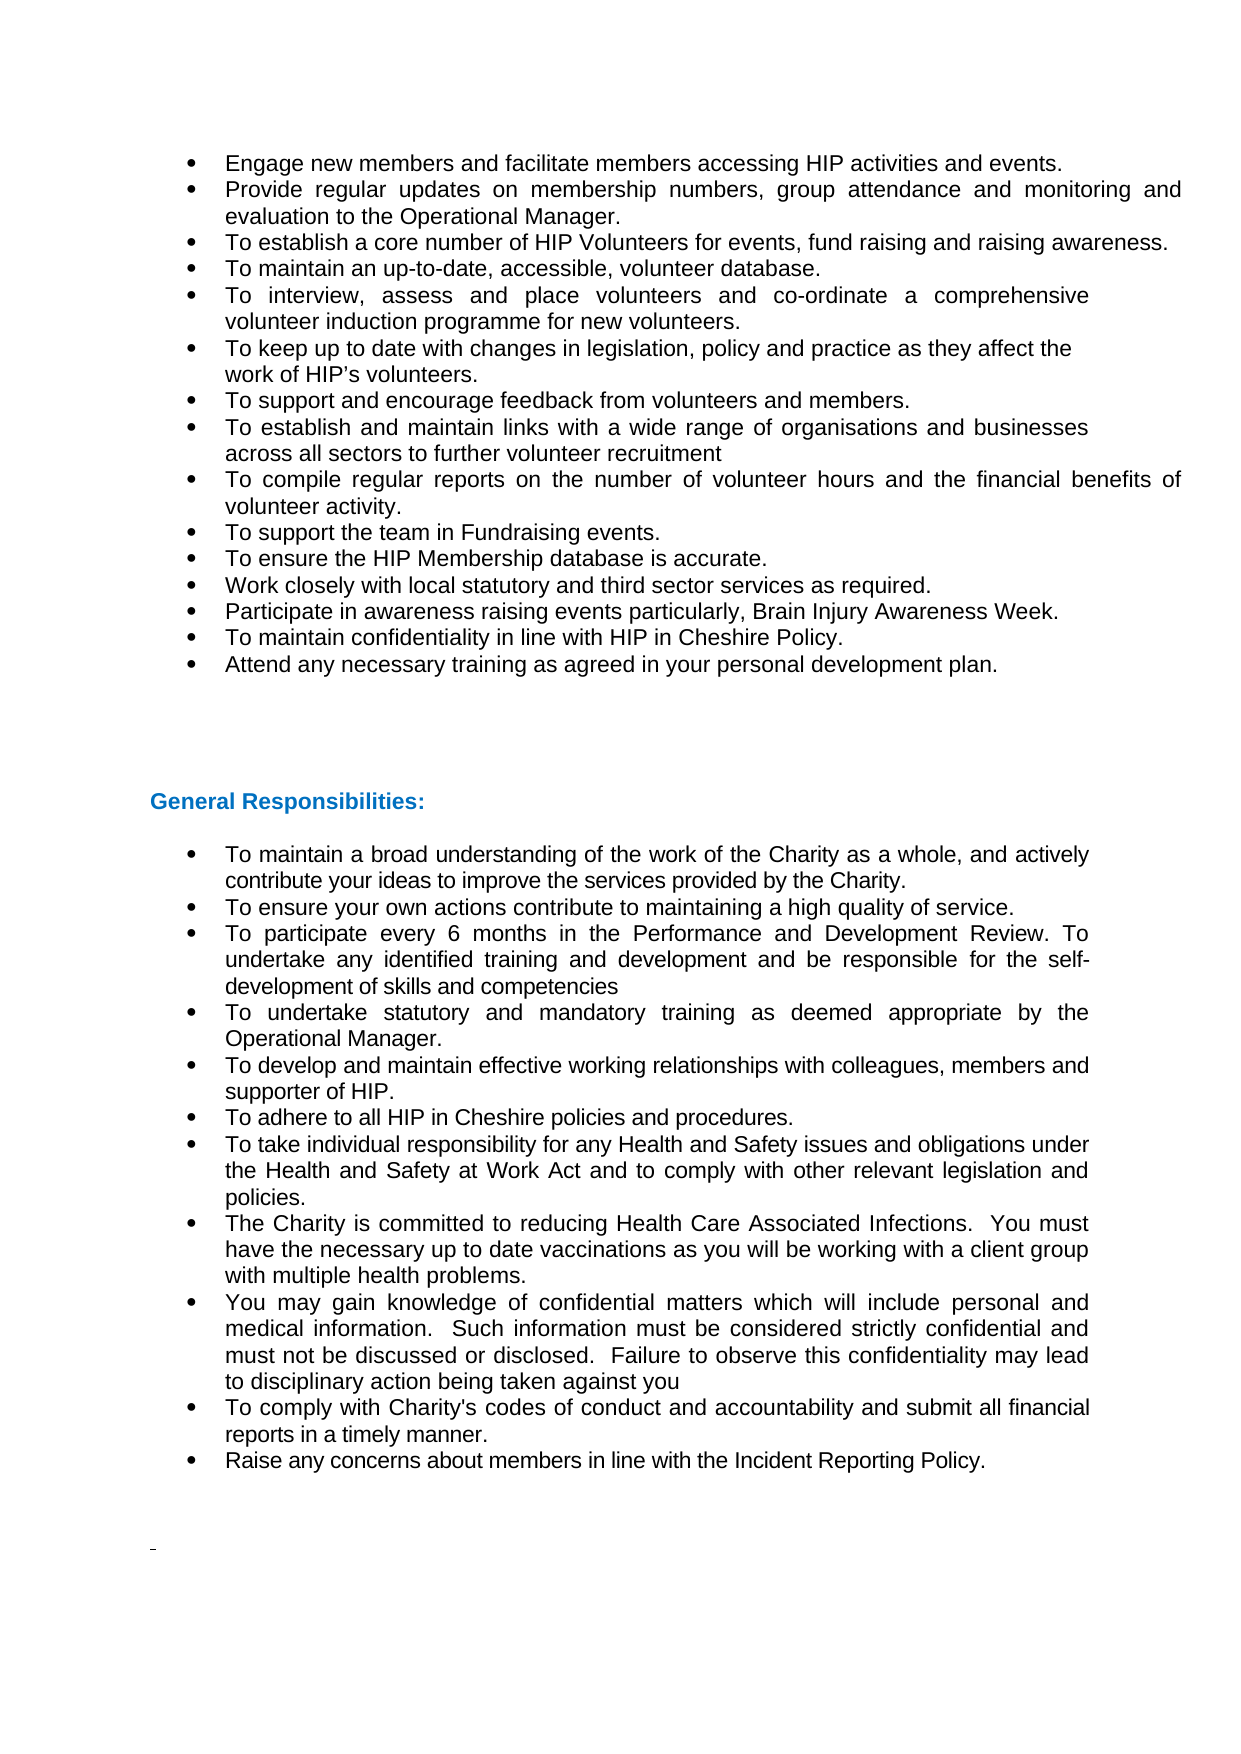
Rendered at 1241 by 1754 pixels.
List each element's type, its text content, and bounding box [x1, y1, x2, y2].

list To support and encourage feedback from volunteers and members. [187, 387, 1090, 413]
list To comply with Charity's codes of conduct and accountability and submit all financial reports in a timely manner. [187, 1394, 1090, 1447]
list To ensure the HIP Membership database is accurate. [187, 545, 1182, 572]
list To develop and maintain effective working relationships with colleagues, members and supporter of HIP. [187, 1052, 1090, 1104]
list To participate every 6 months in the Performance and Development Review. To undertake any identified training and development and be responsible for the self-development of skills and competencies [187, 920, 1090, 999]
list To undertake statutory and mandatory training as deemed appropriate by the Operational Manager. [187, 999, 1090, 1052]
list To maintain confidentiality in line with HIP in Cheshire Policy. [187, 624, 1182, 651]
list To maintain an up-to-date, accessible, volunteer database. [187, 255, 1090, 282]
list The Charity is committed to reducing Health Care Associated Infections. You must have the necessary up to date vaccinations as you will be working with a client group with multiple health problems. [187, 1210, 1090, 1289]
list To keep up to date with changes in legislation, policy and practice as they affect the work of HIP’s volunteers. [187, 334, 1090, 387]
list To maintain a broad understanding of the work of the Charity as a whole, and actively contribute your ideas to improve the services provided by the Charity. [187, 841, 1090, 893]
list To take individual responsibility for any Health and Safety issues and obligations under the Health and Safety at Work Act and to comply with other relevant legislation and policies. [187, 1131, 1090, 1210]
list Engage new members and facilitate members accessing HIP activities and events. [187, 150, 1182, 176]
list To ensure your own actions contribute to maintaining a high quality of service. [187, 893, 1090, 920]
list To interview, assess and place volunteers and co-ordinate a comprehensive volunteer induction programme for new volunteers. [187, 282, 1090, 334]
list Raise any concerns about members in line with the Incident Reporting Policy. [187, 1447, 1090, 1473]
list Attend any necessary training as agreed in your personal development plan. [187, 651, 1182, 677]
list To establish and maintain links with a wide range of organisations and businesses across all sectors to further volunteer recruitment [187, 413, 1090, 466]
list To compile regular reports on the number of volunteer hours and the financial benefits of volunteer activity. [187, 466, 1182, 519]
list To support the team in Fundraising events. [187, 519, 1182, 545]
list To adhere to all HIP in Cheshire policies and procedures. [187, 1104, 1090, 1131]
list Participate in awareness raising events particularly, Brain Injury Awareness Week. [187, 598, 1182, 624]
list To establish a core number of HIP Volunteers for events, fund raising and raising awareness. [187, 229, 1182, 255]
text General Responsibilities: [150, 788, 1090, 814]
list Work closely with local statutory and third sector services as required. [187, 572, 1182, 598]
list Provide regular updates on membership numbers, group attendance and monitoring and evaluation to the Operational Manager. [187, 176, 1182, 229]
list You may gain knowledge of confidential matters which will include personal and medical information. Such information must be considered strictly confidential and must not be discussed or disclosed. Failure to observe this confidentiality may lead to disciplinary action being taken against you [187, 1289, 1090, 1394]
